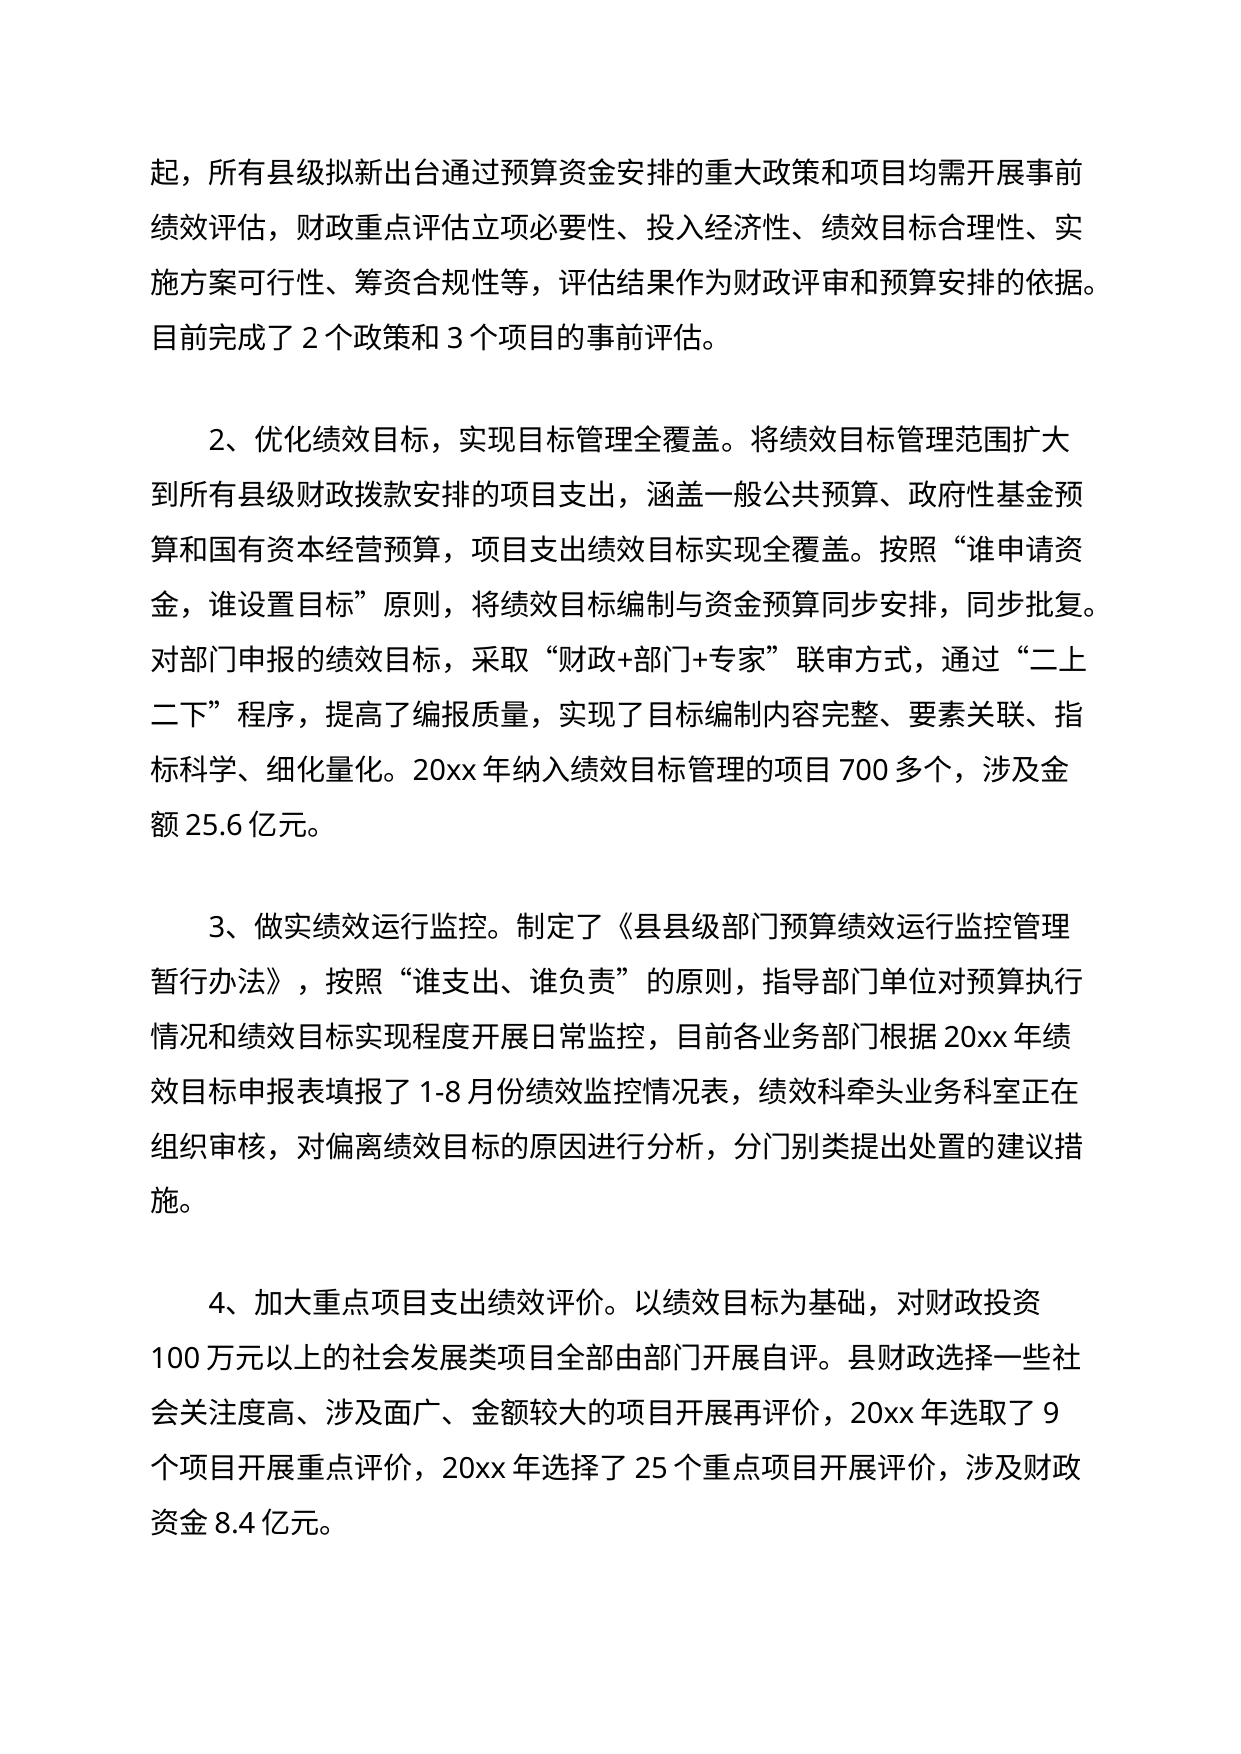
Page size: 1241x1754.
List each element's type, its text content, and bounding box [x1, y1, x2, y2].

text 2、优化绩效目标，实现目标管理全覆盖。将绩效目标管理范围扩大到所有县级财政拨款安排的项目支出，涵盖一般公共预算、政府性基金预算和国有资本经营预算，项目支出绩效目标实现全覆盖。按照“谁申请资金，谁设置目标”原则，将绩效目标编制与资金预算同步安排，同步批复。对部门申报的绩效目标，采取“财政+部门+专家”联审方式，通过“二上二下”程序，提高了编报质量，实现了目标编制内容完整、要素关联、指标科学、细化量化。20xx年纳入绩效目标管理的项目700多个，涉及金额25.6亿元。 [150, 417, 1090, 844]
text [150, 150, 1090, 357]
text 3、做实绩效运行监控。制定了《县县级部门预算绩效运行监控管理暂行办法》，按照“谁支出、谁负责”的原则，指导部门单位对预算执行情况和绩效目标实现程度开展日常监控，目前各业务部门根据20xx年绩效目标申报表填报了1-8月份绩效监控情况表，绩效科牵头业务科室正在组织审核，对偏离绩效目标的原因进行分析，分门别类提出处置的建议措施。 [150, 903, 1090, 1220]
text 4、加大重点项目支出绩效评价。以绩效目标为基础，对财政投资100万元以上的社会发展类项目全部由部门开展自评。县财政选择一些社会关注度高、涉及面广、金额较大的项目开展再评价，20xx年选取了9个项目开展重点评价，20xx年选择了25个重点项目开展评价，涉及财政资金8.4亿元。 [150, 1280, 1090, 1542]
